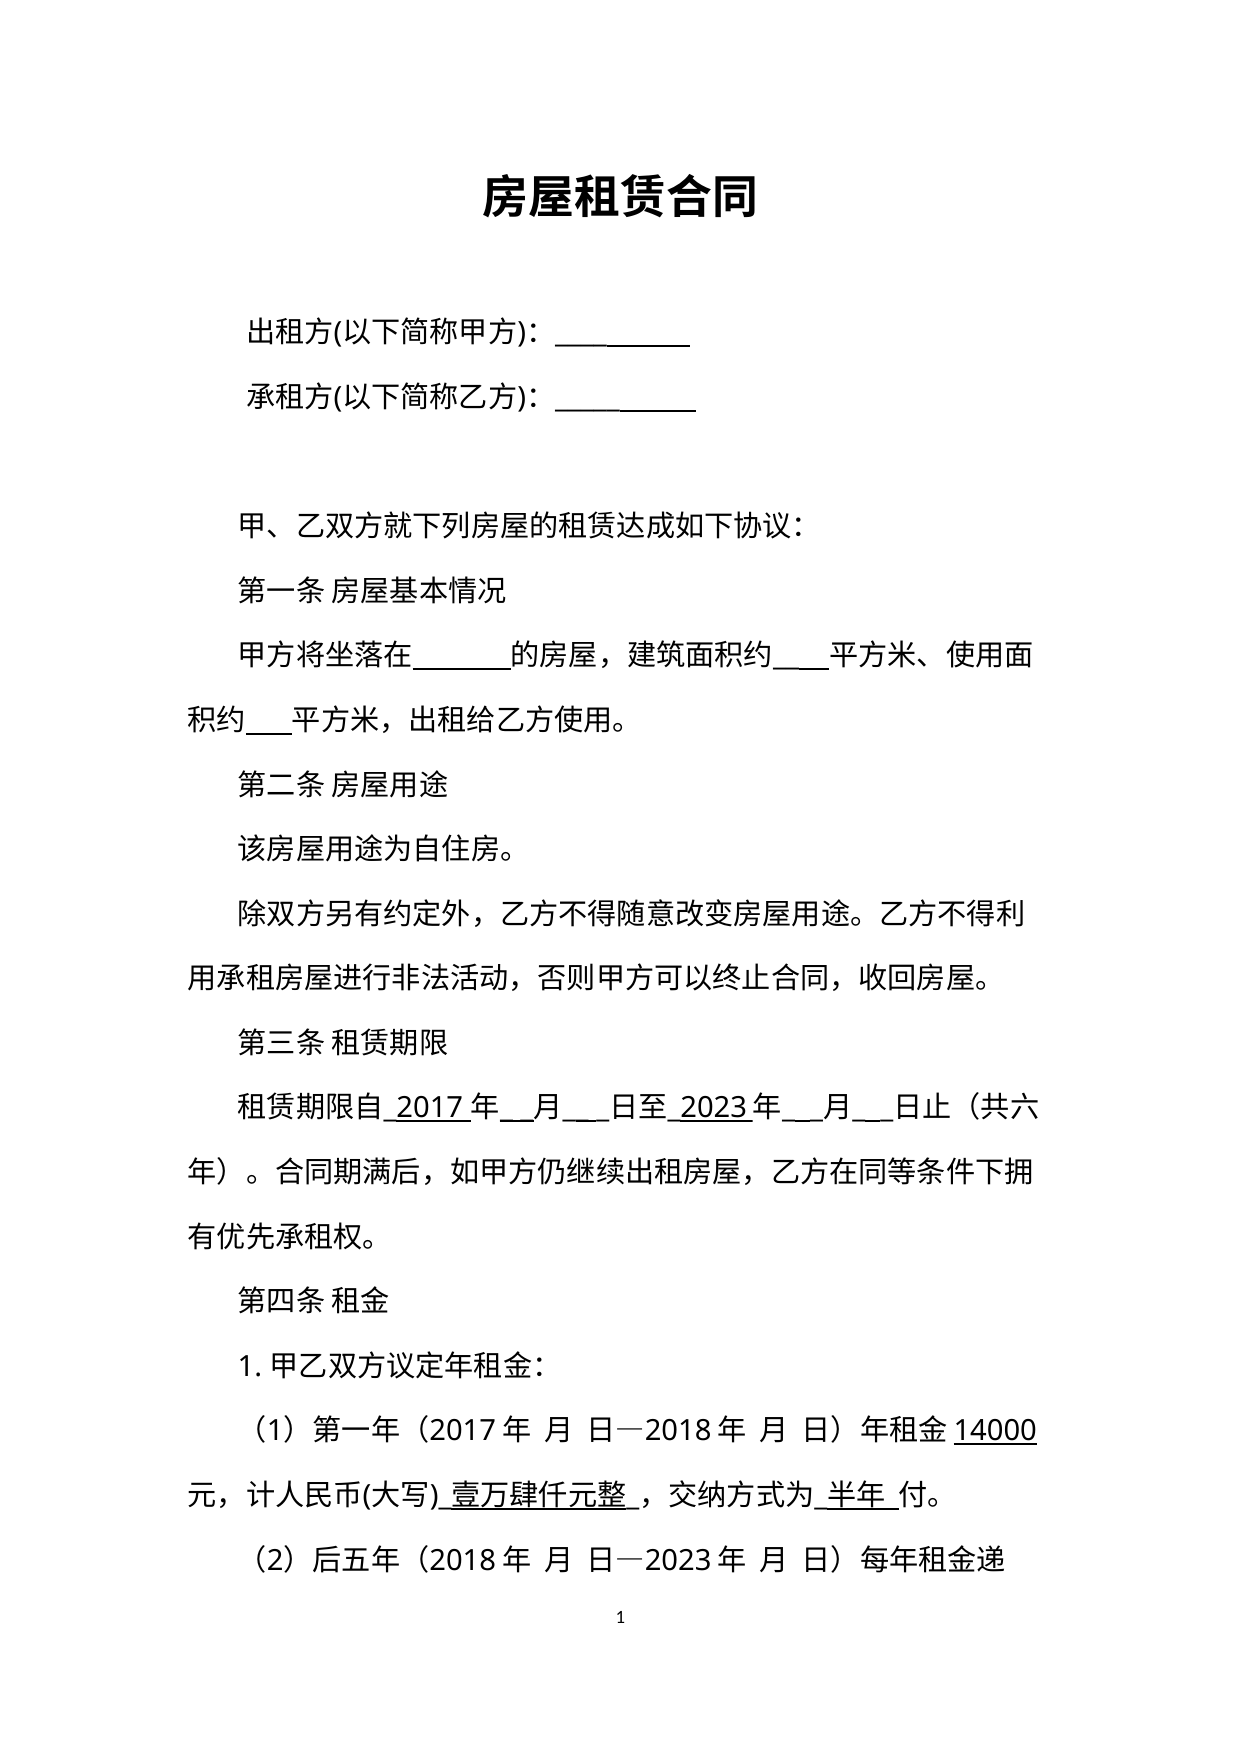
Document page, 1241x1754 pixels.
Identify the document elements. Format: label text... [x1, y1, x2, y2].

text 第三条 租赁期限 [187, 1002, 1053, 1066]
text （2）后五年（2018年 月 日—2023年 月 日）每年租金递 [217, 1518, 1053, 1583]
text 第二条 房屋用途 [187, 743, 1053, 808]
text 房屋租赁合同 [187, 162, 1053, 227]
text 该房屋用途为自住房。 [187, 808, 1053, 872]
text 甲、乙双方就下列房屋的租赁达成如下协议： [187, 485, 1053, 549]
text （1）第一年（2017年 月 日—2018年 月 日）年租金14000元，计人民币(大写)_壹万肆仟元整_，交纳方式为_半年 付。 [187, 1389, 1053, 1518]
text 甲方将坐落在 的房屋，建筑面积约__ 平方米、使用面积约 平方米，出租给乙方使用。 [187, 614, 1053, 743]
text 第四条 租金 [187, 1260, 1053, 1324]
text 租赁期限自_2017 年_ _月__ _日至_2023年_ _月_ _日止（共六年）。合同期满后，如甲方仍继续出租房屋，乙方在同等条件下拥有优先承租权。 [187, 1066, 1053, 1260]
text 出租方(以下简称甲方)：____ [187, 291, 1053, 356]
text 承租方(以下简称乙方)：_____ [187, 356, 1053, 420]
text 除双方另有约定外，乙方不得随意改变房屋用途。乙方不得利用承租房屋进行非法活动，否则甲方可以终止合同，收回房屋。 [187, 872, 1053, 1002]
text 1. 甲乙双方议定年租金： [187, 1324, 1053, 1389]
text 第一条 房屋基本情况 [187, 549, 1053, 614]
